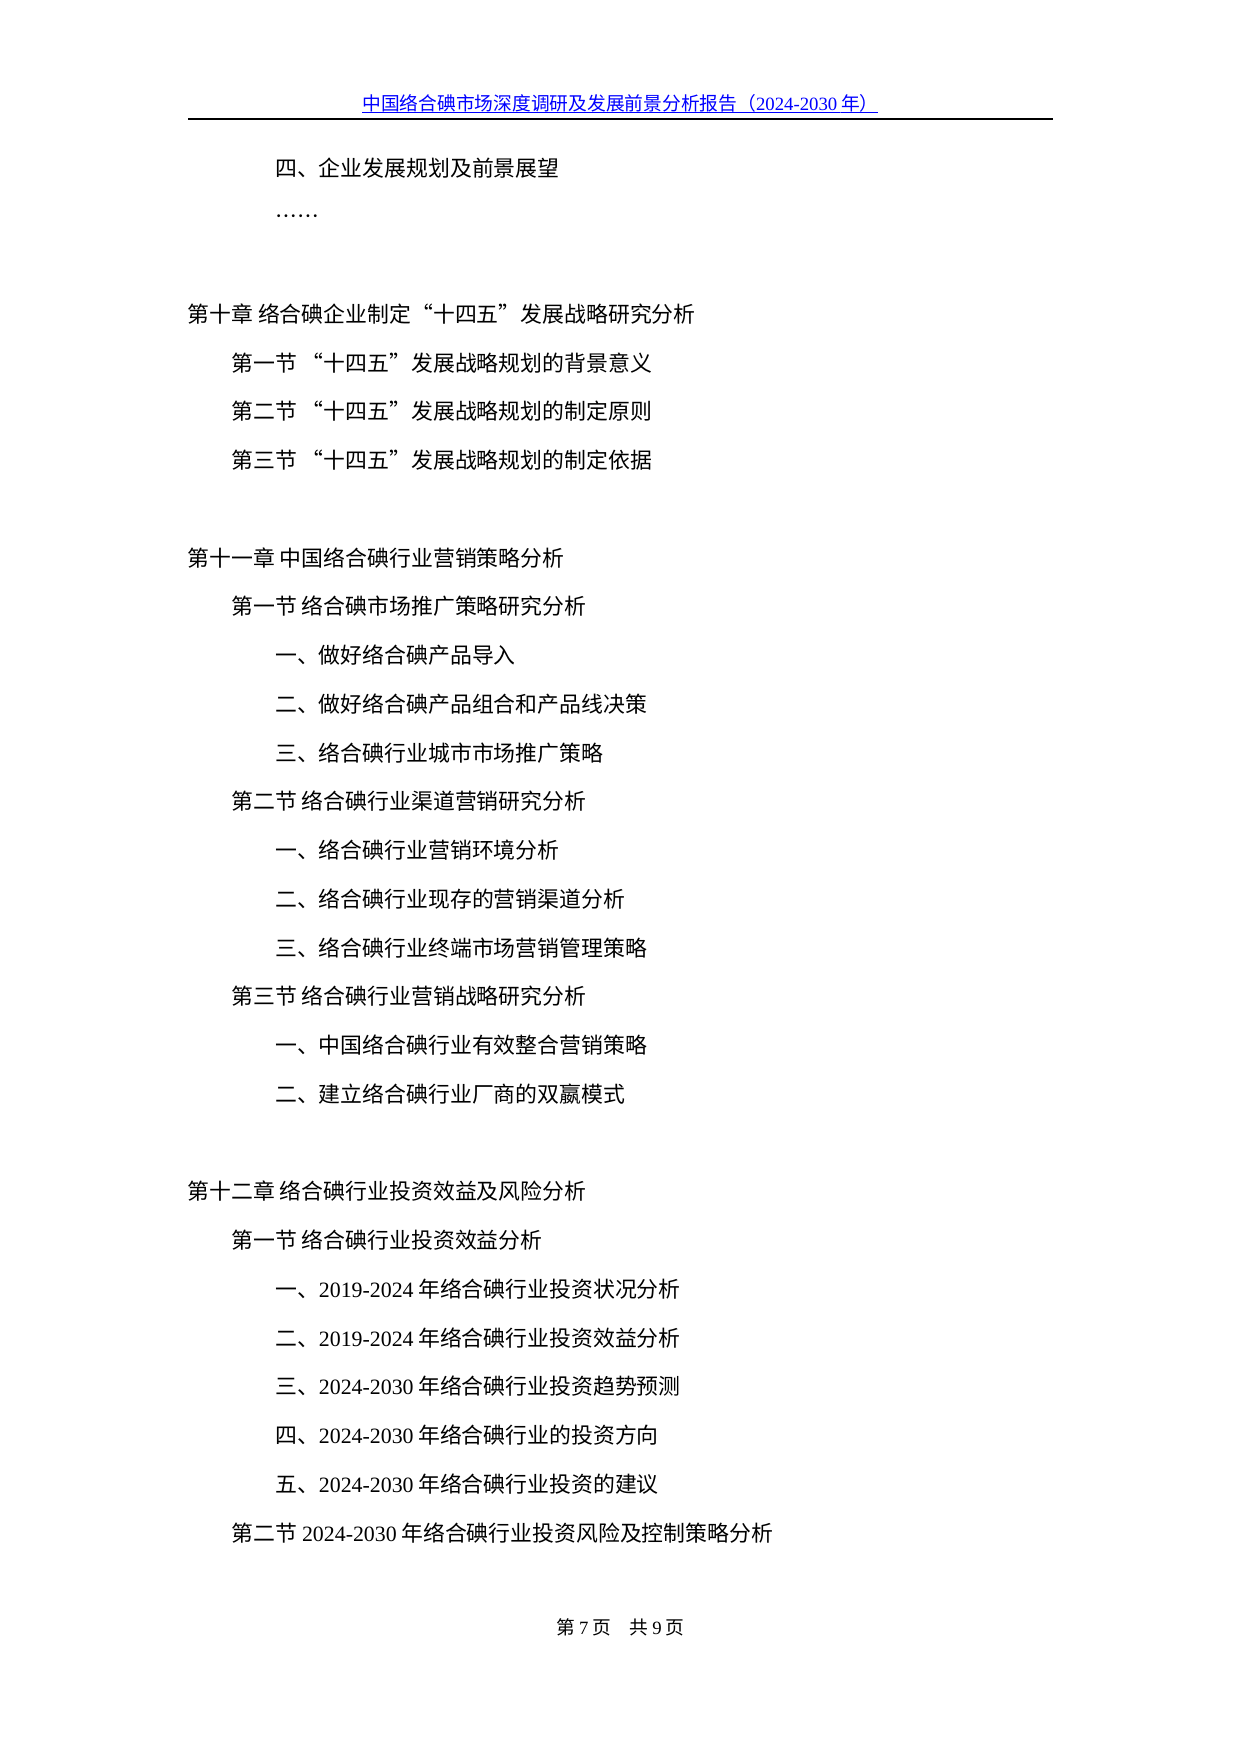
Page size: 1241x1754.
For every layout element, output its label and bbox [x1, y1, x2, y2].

text [187, 150, 1053, 1548]
